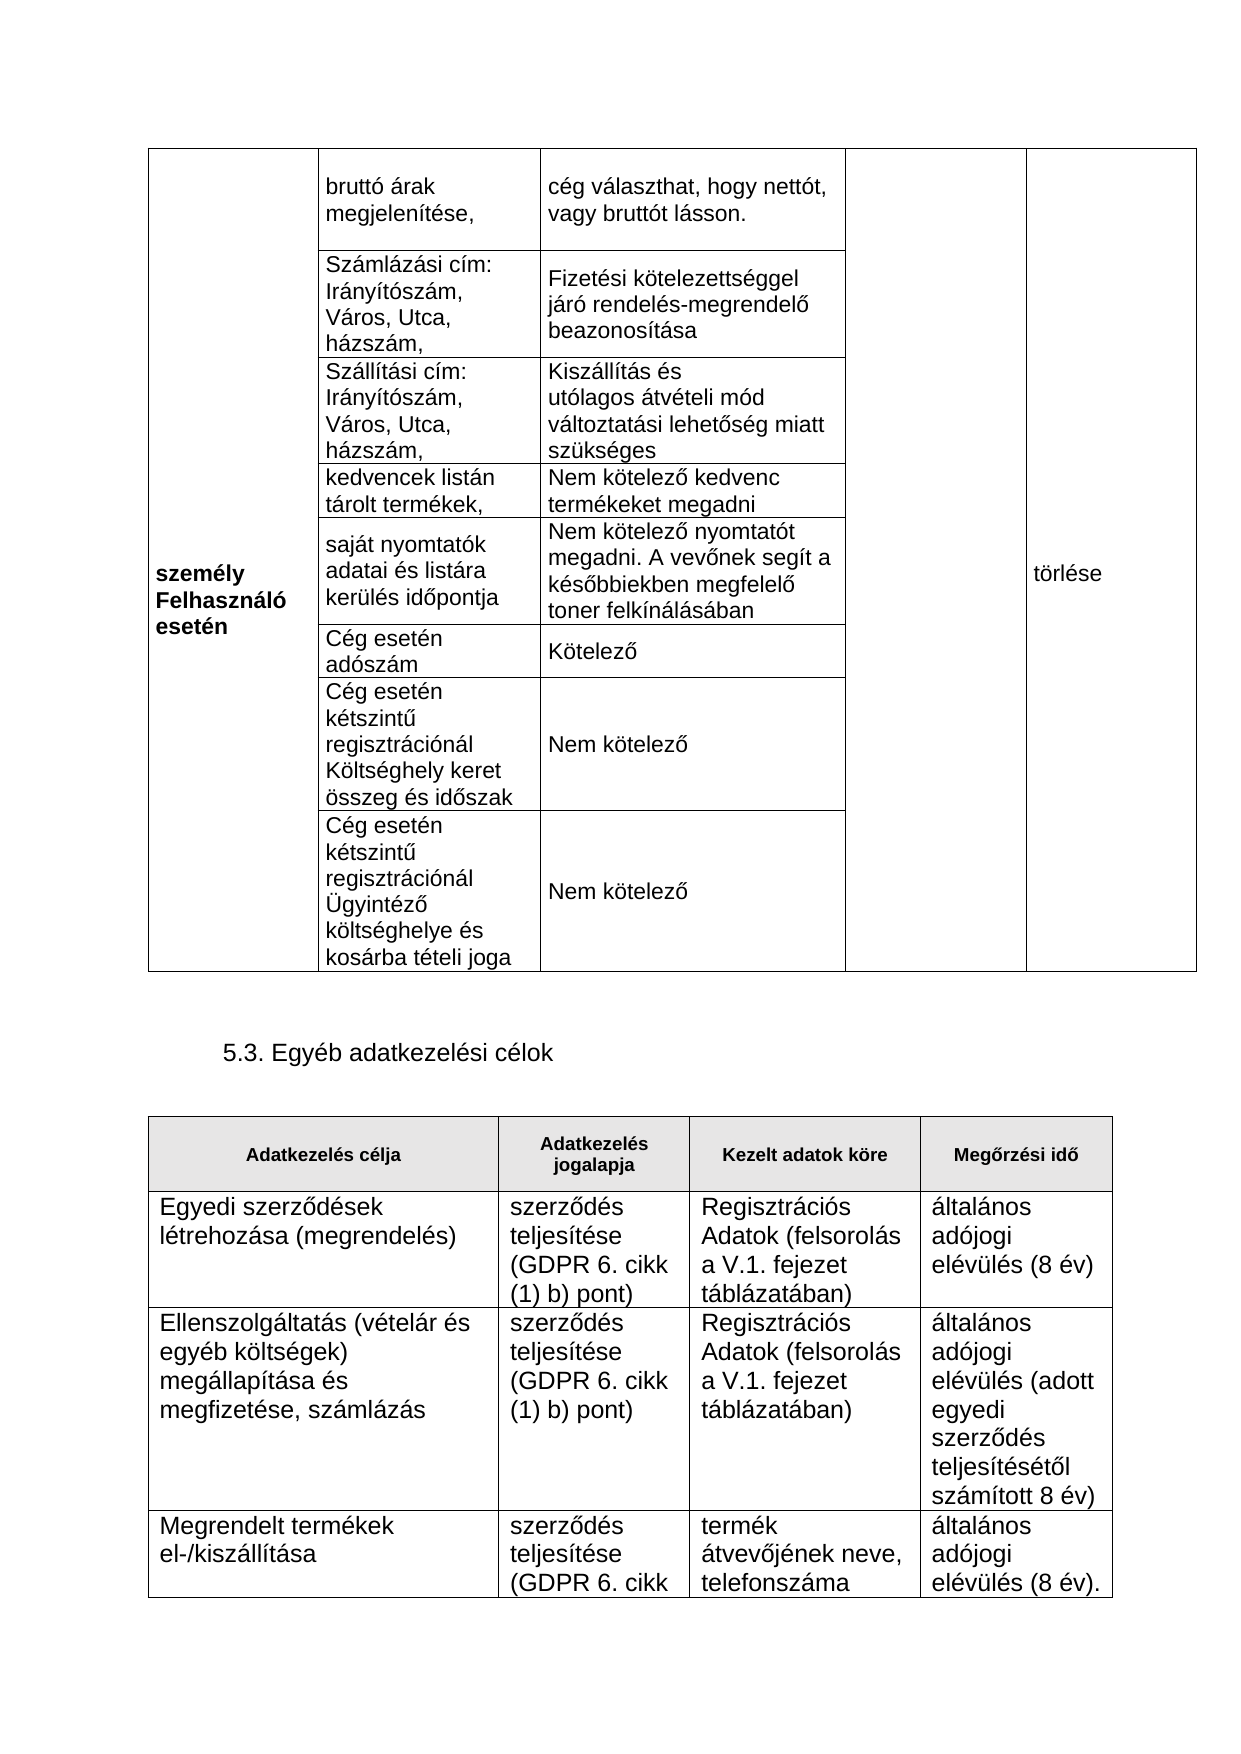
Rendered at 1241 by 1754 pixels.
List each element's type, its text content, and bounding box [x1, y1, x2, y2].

table_cell általános adójogi elévülés (8 év) [921, 1192, 1112, 1307]
table_cell szerződés teljesítése (GDPR 6. cikk (1) b) pont) [499, 1308, 689, 1509]
table_cell Cég esetén kétszintű regisztrációnál Ügyintéző költséghelye és kosárba tételi joga [319, 811, 540, 971]
table_cell bruttó árak megjelenítése, [319, 149, 540, 250]
table_cell cég választhat, hogy nettót, vagy bruttót lásson. [541, 149, 845, 250]
table_cell Regisztrációs Adatok (felsorolás a V.1. fejezet táblázatában) [690, 1308, 920, 1509]
table_header Adatkezelés célja [149, 1117, 498, 1191]
table_header Adatkezelés jogalapja [499, 1117, 689, 1191]
table_cell kedvencek listán tárolt termékek, [319, 464, 540, 517]
table_cell Számlázási cím: Irányítószám, Város, Utca, házszám, [319, 251, 540, 357]
table_cell Nem kötelező [541, 678, 845, 810]
table_cell Cég esetén adószám [319, 625, 540, 677]
table_cell Egyedi szerződések létrehozása (megrendelés) [149, 1192, 498, 1307]
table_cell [149, 1511, 498, 1597]
table_cell Ellenszolgáltatás (vételár és egyéb költségek) megállapítása és megfizetése, számlázás [149, 1308, 498, 1509]
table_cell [921, 1511, 1112, 1597]
table_cell Nem kötelező nyomtatót megadni. A vevőnek segít a későbbiekben megfelelő toner felkínálásában [541, 518, 845, 623]
table_cell Nem kötelező kedvenc termékeket megadni [541, 464, 845, 517]
list 5.3. Egyéb adatkezelési célok [223, 1037, 1181, 1066]
table_cell Fizetési kötelezettséggel járó rendelés-megrendelő beazonosítása [541, 251, 845, 357]
table_header Megőrzési idő [921, 1117, 1112, 1191]
table_cell Cég esetén kétszintű regisztrációnál Költséghely keret összeg és időszak [319, 678, 540, 810]
table_cell Regisztrációs Adatok (felsorolás a V.1. fejezet táblázatában) [690, 1192, 920, 1307]
table_cell Szállítási cím: Irányítószám, Város, Utca, házszám, [319, 358, 540, 463]
table_cell szerződés teljesítése (GDPR 6. cikk (1) b) pont) [499, 1192, 689, 1307]
table_cell Kötelező [541, 625, 845, 677]
table_cell Nem kötelező [541, 811, 845, 971]
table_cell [499, 1511, 689, 1597]
table_cell általános adójogi elévülés (adott egyedi szerződés teljesítésétől számított 8 év) [921, 1308, 1112, 1509]
table_header Kezelt adatok köre [690, 1117, 920, 1191]
table_cell saját nyomtatók adatai és listára kerülés időpontja [319, 518, 540, 623]
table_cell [690, 1511, 920, 1597]
table_cell Kiszállítás és utólagos átvételi mód változtatási lehetőség miatt szükséges [541, 358, 845, 463]
